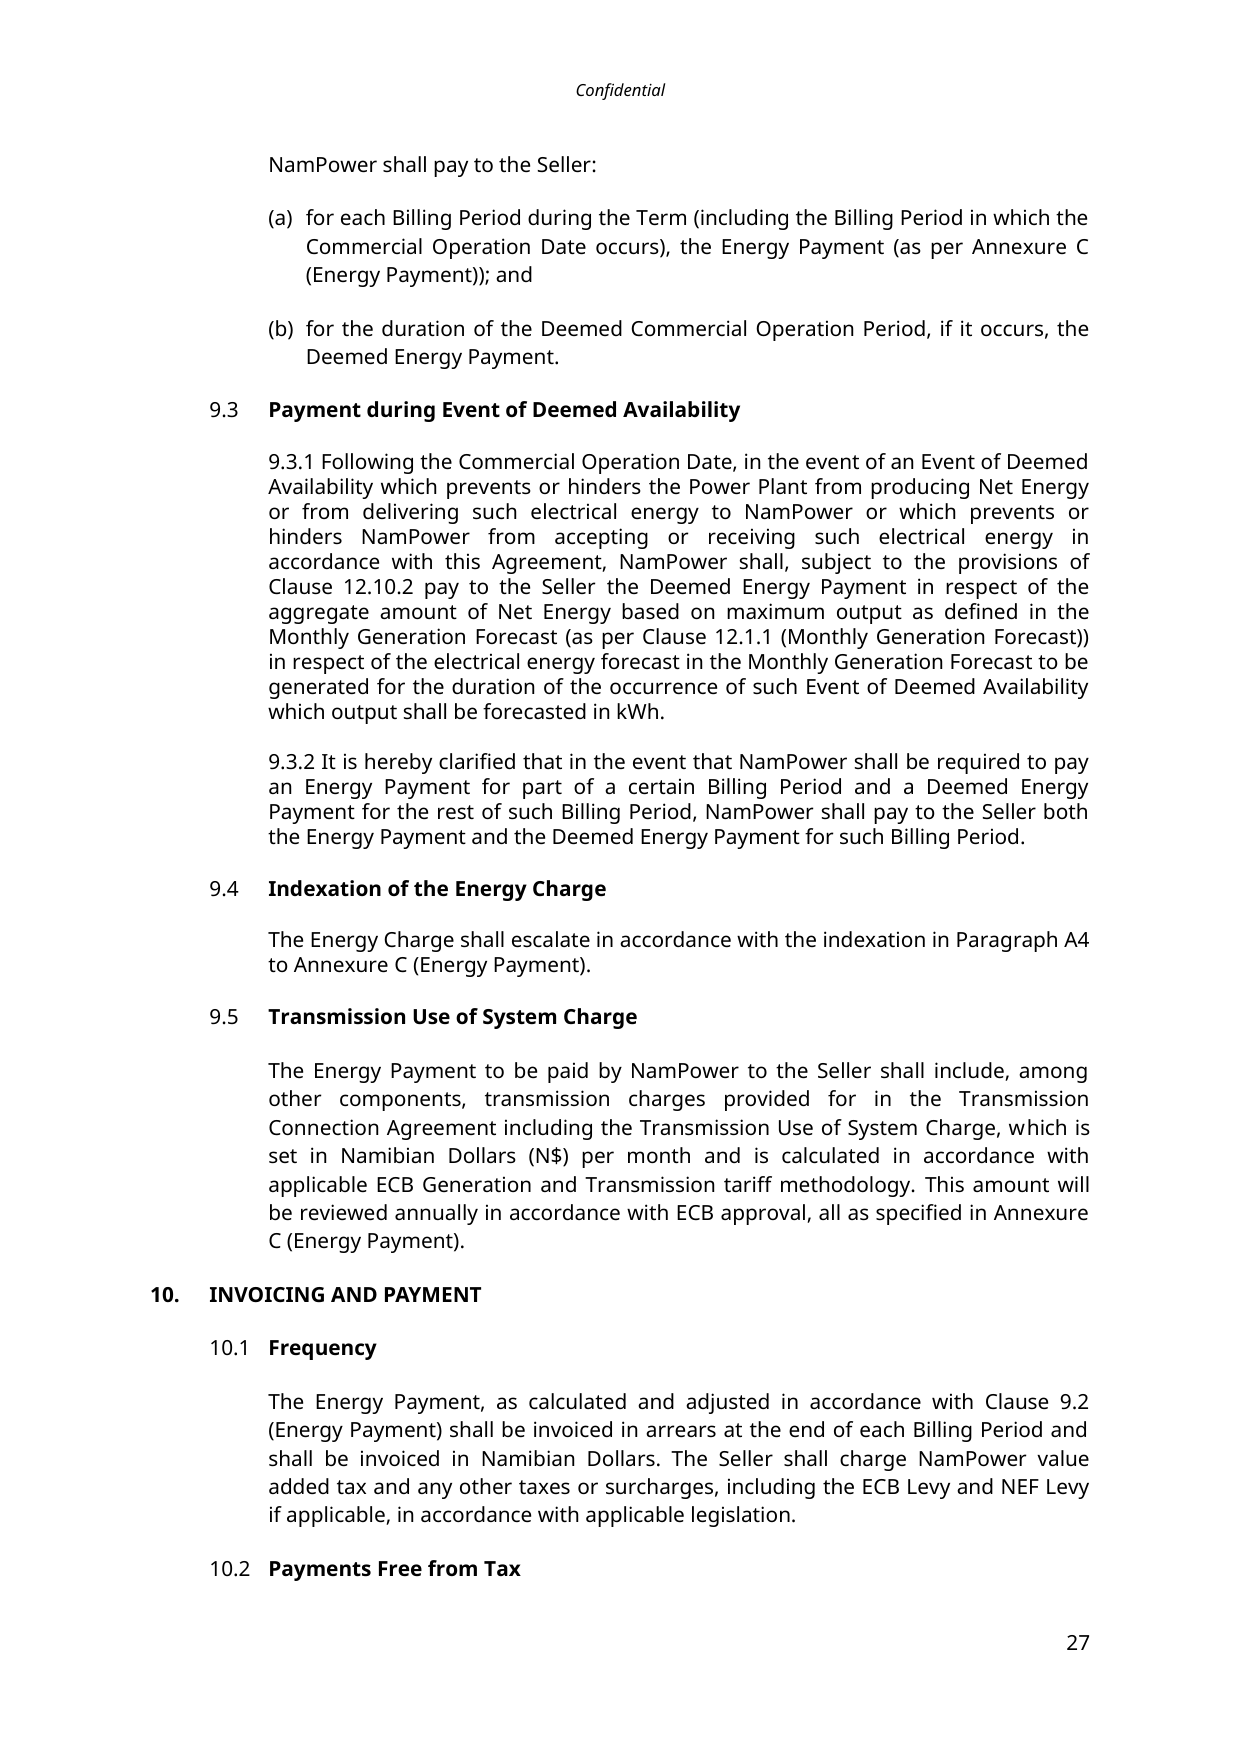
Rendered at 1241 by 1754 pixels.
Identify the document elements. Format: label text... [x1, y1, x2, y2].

subtitle NamPower shall pay to the Seller: [268, 150, 1090, 178]
list Frequency [209, 1333, 1090, 1362]
list Transmission Use of System Charge [209, 1002, 1090, 1031]
list Payment during Event of Deemed Availability [209, 396, 1090, 424]
list Indexation of the Energy Charge [209, 874, 1090, 902]
subtitle for each Billing Period during the Term (including the Billing Period in which the Commercial Operation Date occurs), the Energy Payment (as per Annexure C (Energy Payment)); and [268, 203, 1090, 289]
text 9.3.1 Following the Commercial Operation Date, in the event of an Event of Deemed Availability which prevents or hinders the Power Plant from producing Net Energy or from delivering such electrical energy to NamPower or which prevents or hinders NamPower from accepting or receiving such electrical energy in accordance with this Agreement, NamPower shall, subject to the provisions of Clause 12.10.2 pay to the Seller the Deemed Energy Payment in respect of the aggregate amount of Net Energy based on maximum output as defined in the Monthly Generation Forecast (as per Clause 12.1.1 (Monthly Generation Forecast)) in respect of the electrical energy forecast in the Monthly Generation Forecast to be generated for the duration of the occurrence of such Event of Deemed Availability which output shall be forecasted in kWh. [268, 449, 1090, 724]
text The Energy Payment to be paid by NamPower to the Seller shall include, among other components, transmission charges provided for in the Transmission Connection Agreement including the Transmission Use of System Charge, which is set in Namibian Dollars (N$) per month and is calculated in accordance with applicable ECB Generation and Transmission tariff methodology. This amount will be reviewed annually in accordance with ECB approval, all as specified in Annexure C (Energy Payment). [268, 1056, 1090, 1255]
subtitle INVOICING AND PAYMENT [150, 1280, 1090, 1308]
list Payments Free from Tax [209, 1554, 1090, 1582]
text The Energy Payment, as calculated and adjusted in accordance with Clause 9.2 (Energy Payment) shall be invoiced in arrears at the end of each Billing Period and shall be invoiced in Namibian Dollars. The Seller shall charge NamPower value added tax and any other taxes or surcharges, including the ECB Levy and NEF Levy if applicable, in accordance with applicable legislation. [268, 1387, 1090, 1529]
text The Energy Charge shall escalate in accordance with the indexation in Paragraph A4 to Annexure C (Energy Payment). [268, 927, 1090, 977]
subtitle for the duration of the Deemed Commercial Operation Period, if it occurs, the Deemed Energy Payment. [268, 314, 1090, 371]
text 9.3.2 It is hereby clarified that in the event that NamPower shall be required to pay an Energy Payment for part of a certain Billing Period and a Deemed Energy Payment for the rest of such Billing Period, NamPower shall pay to the Seller both the Energy Payment and the Deemed Energy Payment for such Billing Period. [268, 749, 1090, 849]
